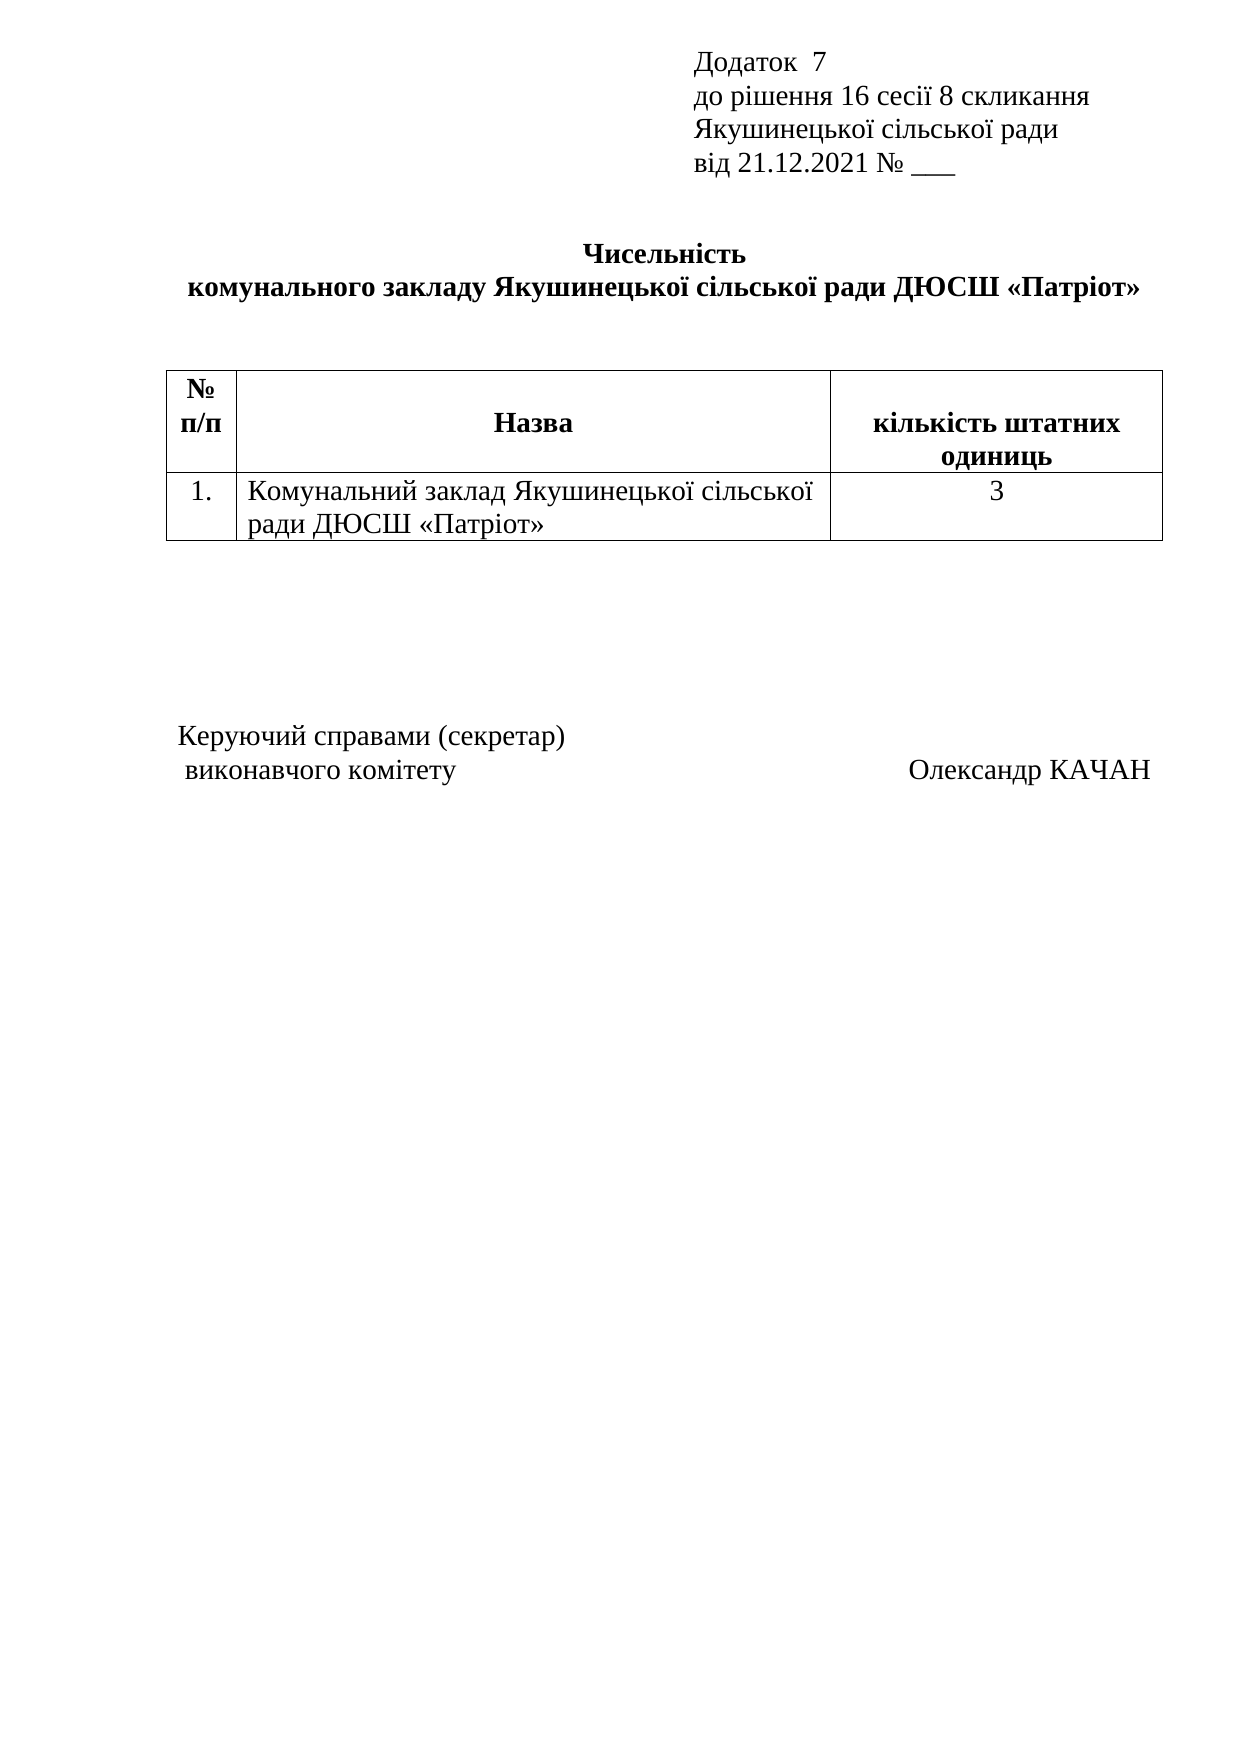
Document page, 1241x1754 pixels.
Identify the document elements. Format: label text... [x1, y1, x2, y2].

text комунального закладу Якушинецької сільської ради ДЮСШ «Патріот» [177, 269, 1152, 303]
text виконавчого комітету Олександр КАЧАН [177, 752, 1152, 785]
text до рішення 16 сесії 8 скликання [693, 78, 1152, 111]
table_cell Комунальний заклад Якушинецької сільської ради ДЮСШ «Патріот» [237, 473, 830, 540]
text Якушинецької сільської ради [693, 111, 1152, 145]
table_cell 3 [831, 473, 1162, 540]
text Чисельність [177, 236, 1152, 269]
table_header № п/п [167, 371, 236, 472]
text від 21.12.2021 № ___ [693, 145, 1152, 178]
table_header кількість штатних одиниць [831, 371, 1162, 472]
table_header Назва [237, 371, 830, 472]
text Додаток 7 [620, 44, 1152, 78]
text Керуючий справами (секретар) [177, 718, 1152, 752]
table_cell 1. [167, 473, 236, 540]
